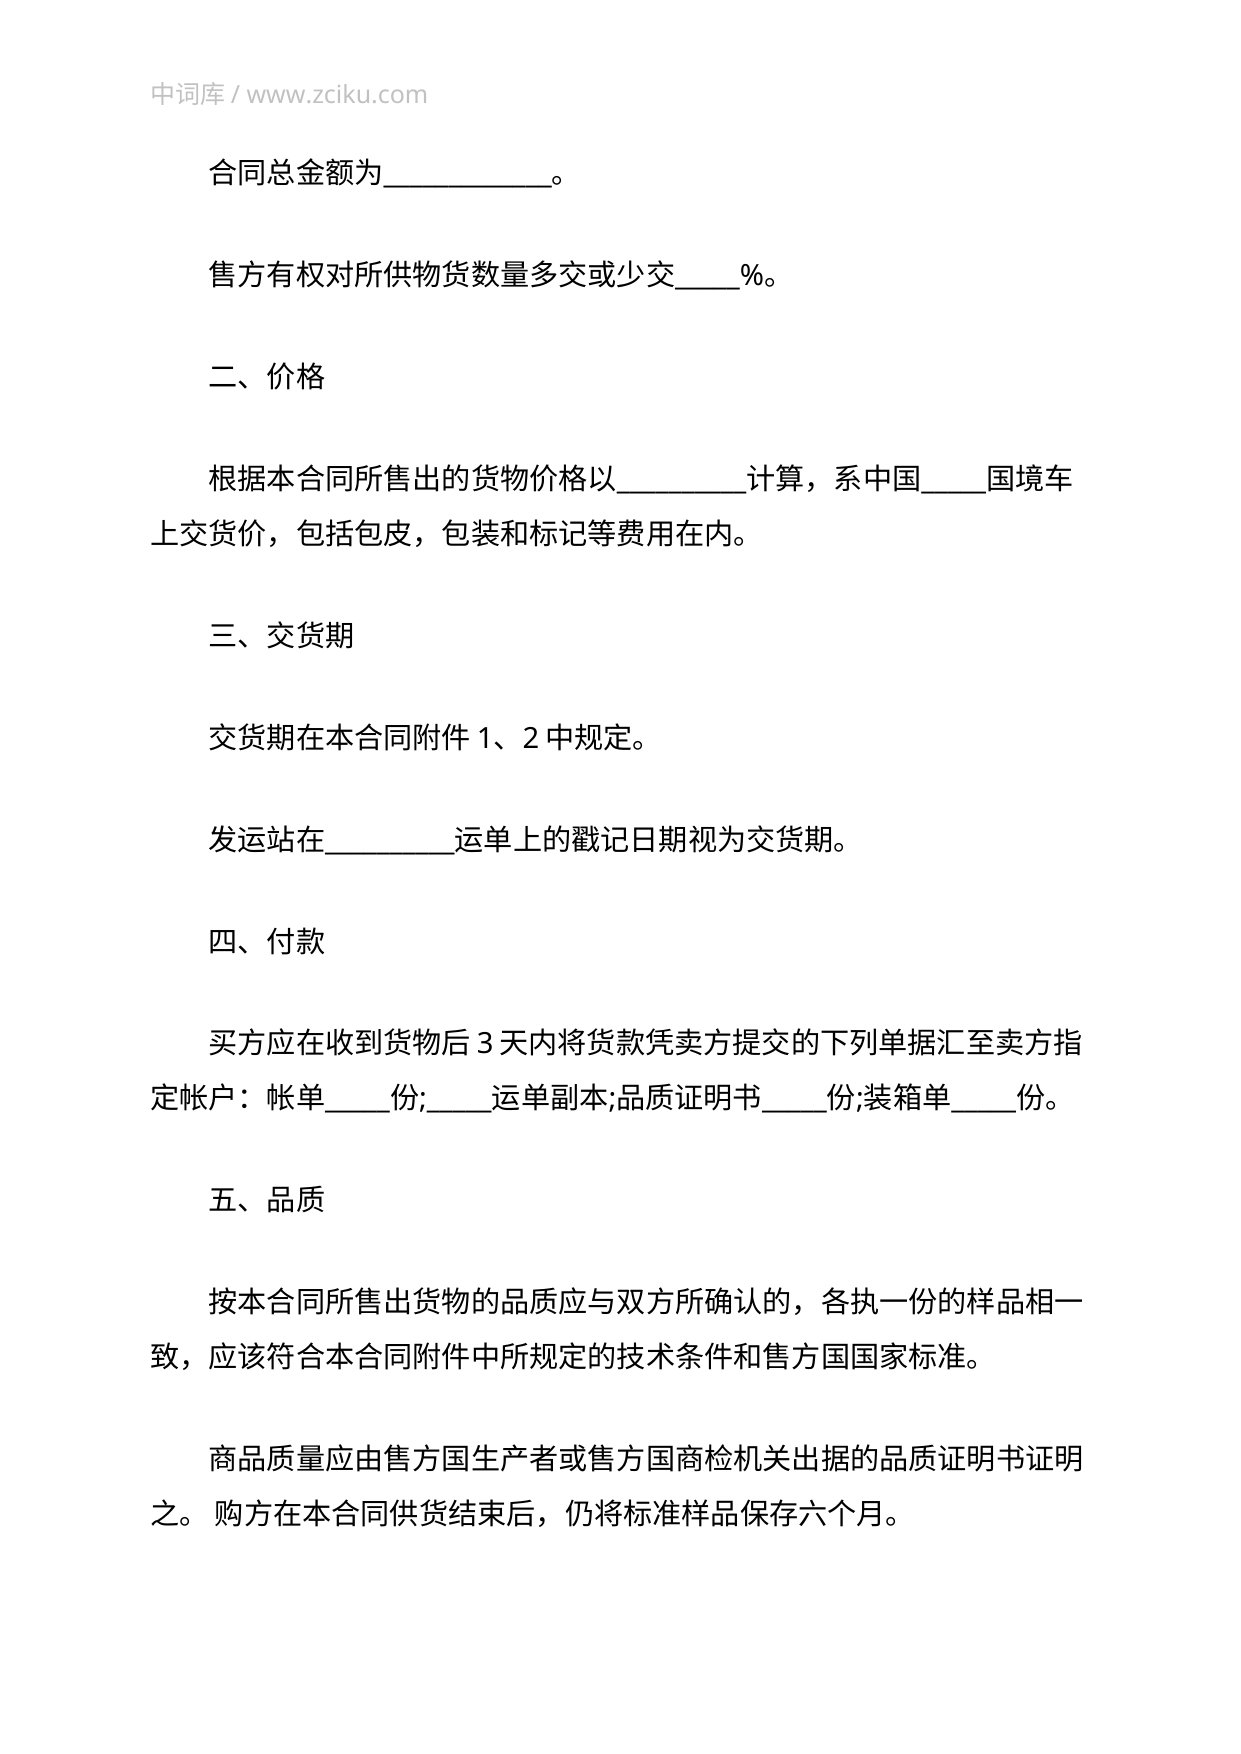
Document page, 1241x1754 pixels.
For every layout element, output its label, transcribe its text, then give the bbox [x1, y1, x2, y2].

text 四、付款 [150, 918, 1090, 961]
text 根据本合同所售出的货物价格以__________计算，系中国_____国境车上交货价，包括包皮，包装和标记等费用在内。 [150, 456, 1090, 553]
text 五、品质 [150, 1177, 1090, 1219]
text 发运站在__________运单上的戳记日期视为交货期。 [150, 816, 1090, 859]
text 交货期在本合同附件1、2中规定。 [150, 714, 1090, 757]
text 买方应在收到货物后3天内将货款凭卖方提交的下列单据汇至卖方指定帐户：帐单_____份;_____运单副本;品质证明书_____份;装箱单_____份。 [150, 1020, 1090, 1117]
text 商品质量应由售方国生产者或售方国商检机关出据的品质证明书证明之。 购方在本合同供货结束后，仍将标准样品保存六个月。 [150, 1435, 1090, 1533]
text 按本合同所售出货物的品质应与双方所确认的，各执一份的样品相一致，应该符合本合同附件中所规定的技术条件和售方国国家标准。 [150, 1279, 1090, 1376]
text 售方有权对所供物货数量多交或少交_____%。 [150, 252, 1090, 294]
text 三、交货期 [150, 612, 1090, 655]
text 二、价格 [150, 354, 1090, 396]
text 合同总金额为_____________。 [150, 150, 1090, 192]
